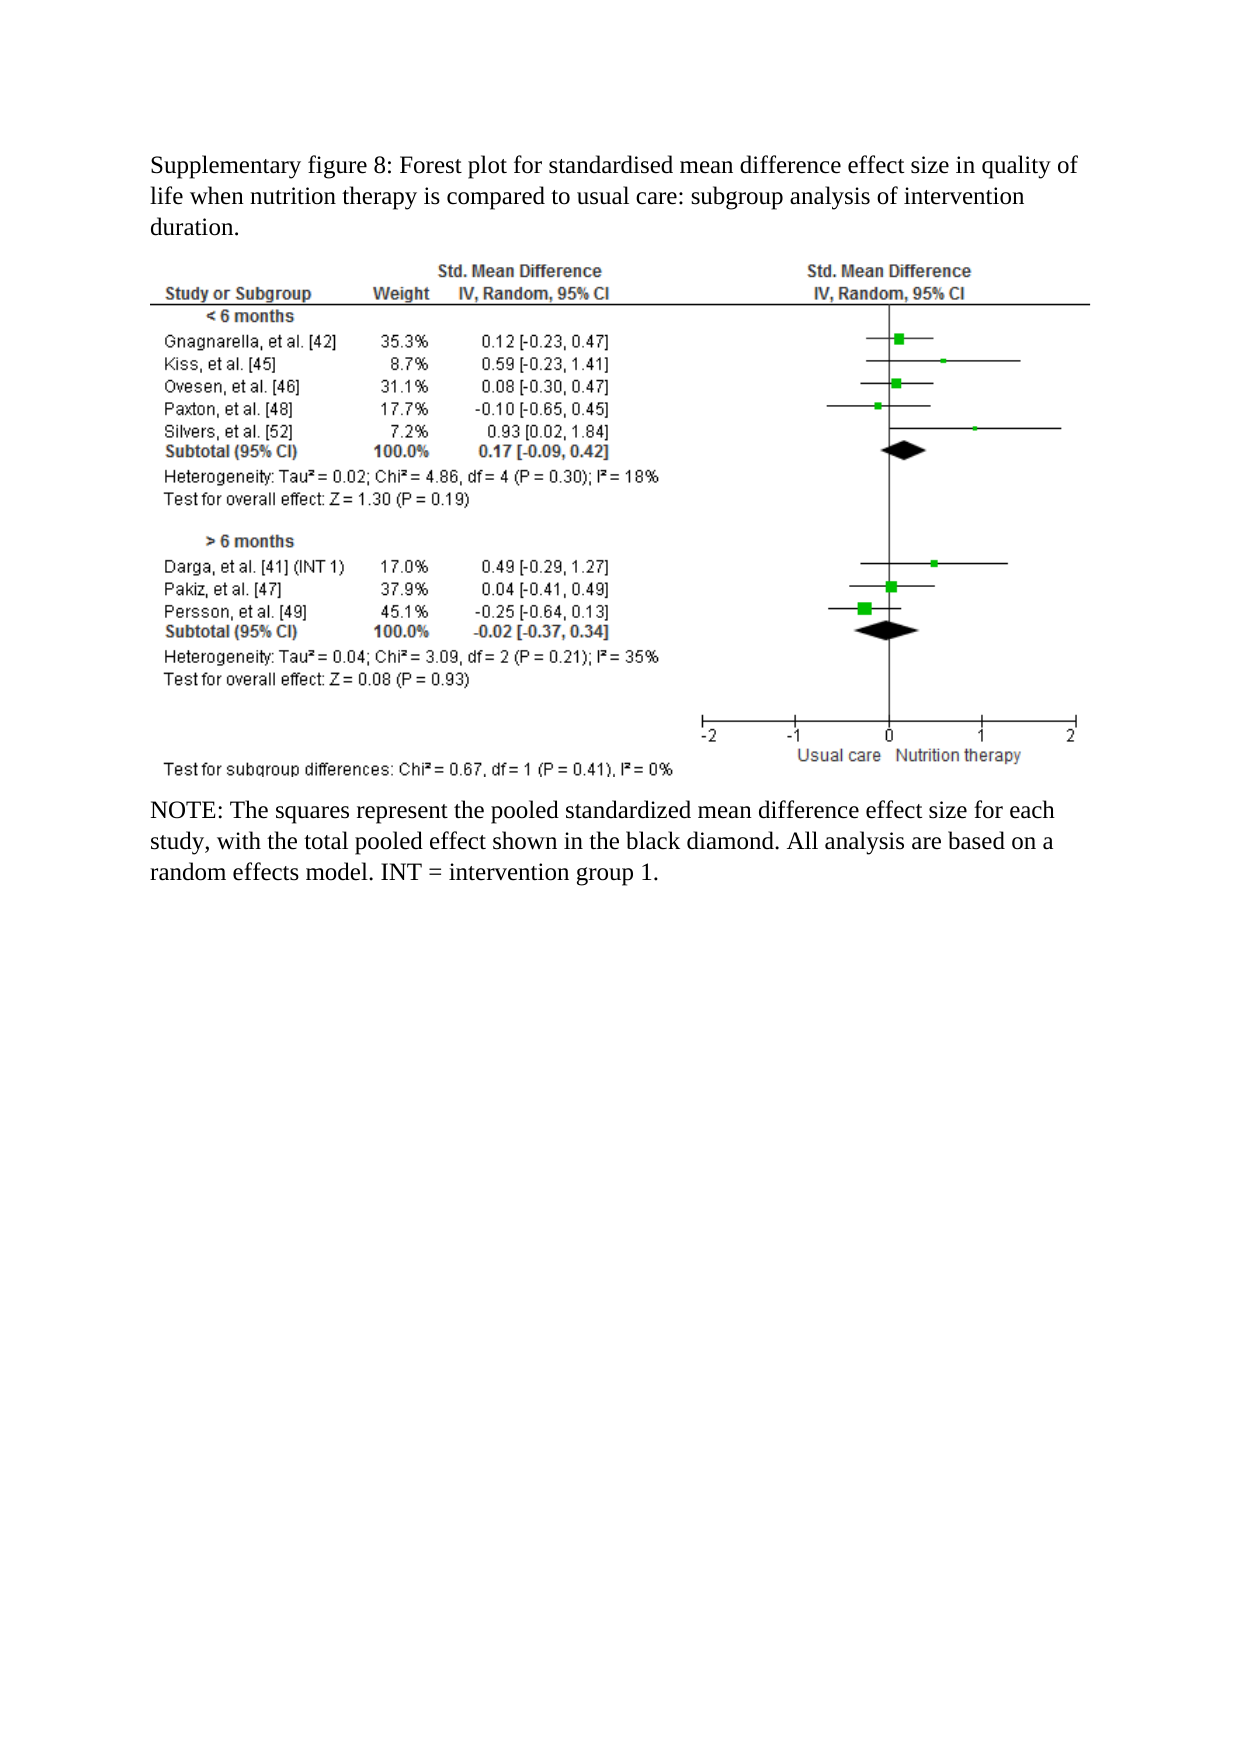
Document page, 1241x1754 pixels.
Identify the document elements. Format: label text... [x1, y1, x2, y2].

text Supplementary figure 8: Forest plot for standardised mean difference effect size in quality of life when nutrition therapy is compared to usual care: subgroup analysis of intervention duration. [150, 150, 1090, 241]
text NOTE: The squares represent the pooled standardized mean difference effect size for each study, with the total pooled effect shown in the black diamond. All analysis are based on a random effects model. INT = intervention group 1. [150, 795, 1090, 886]
picture [150, 259, 1091, 777]
